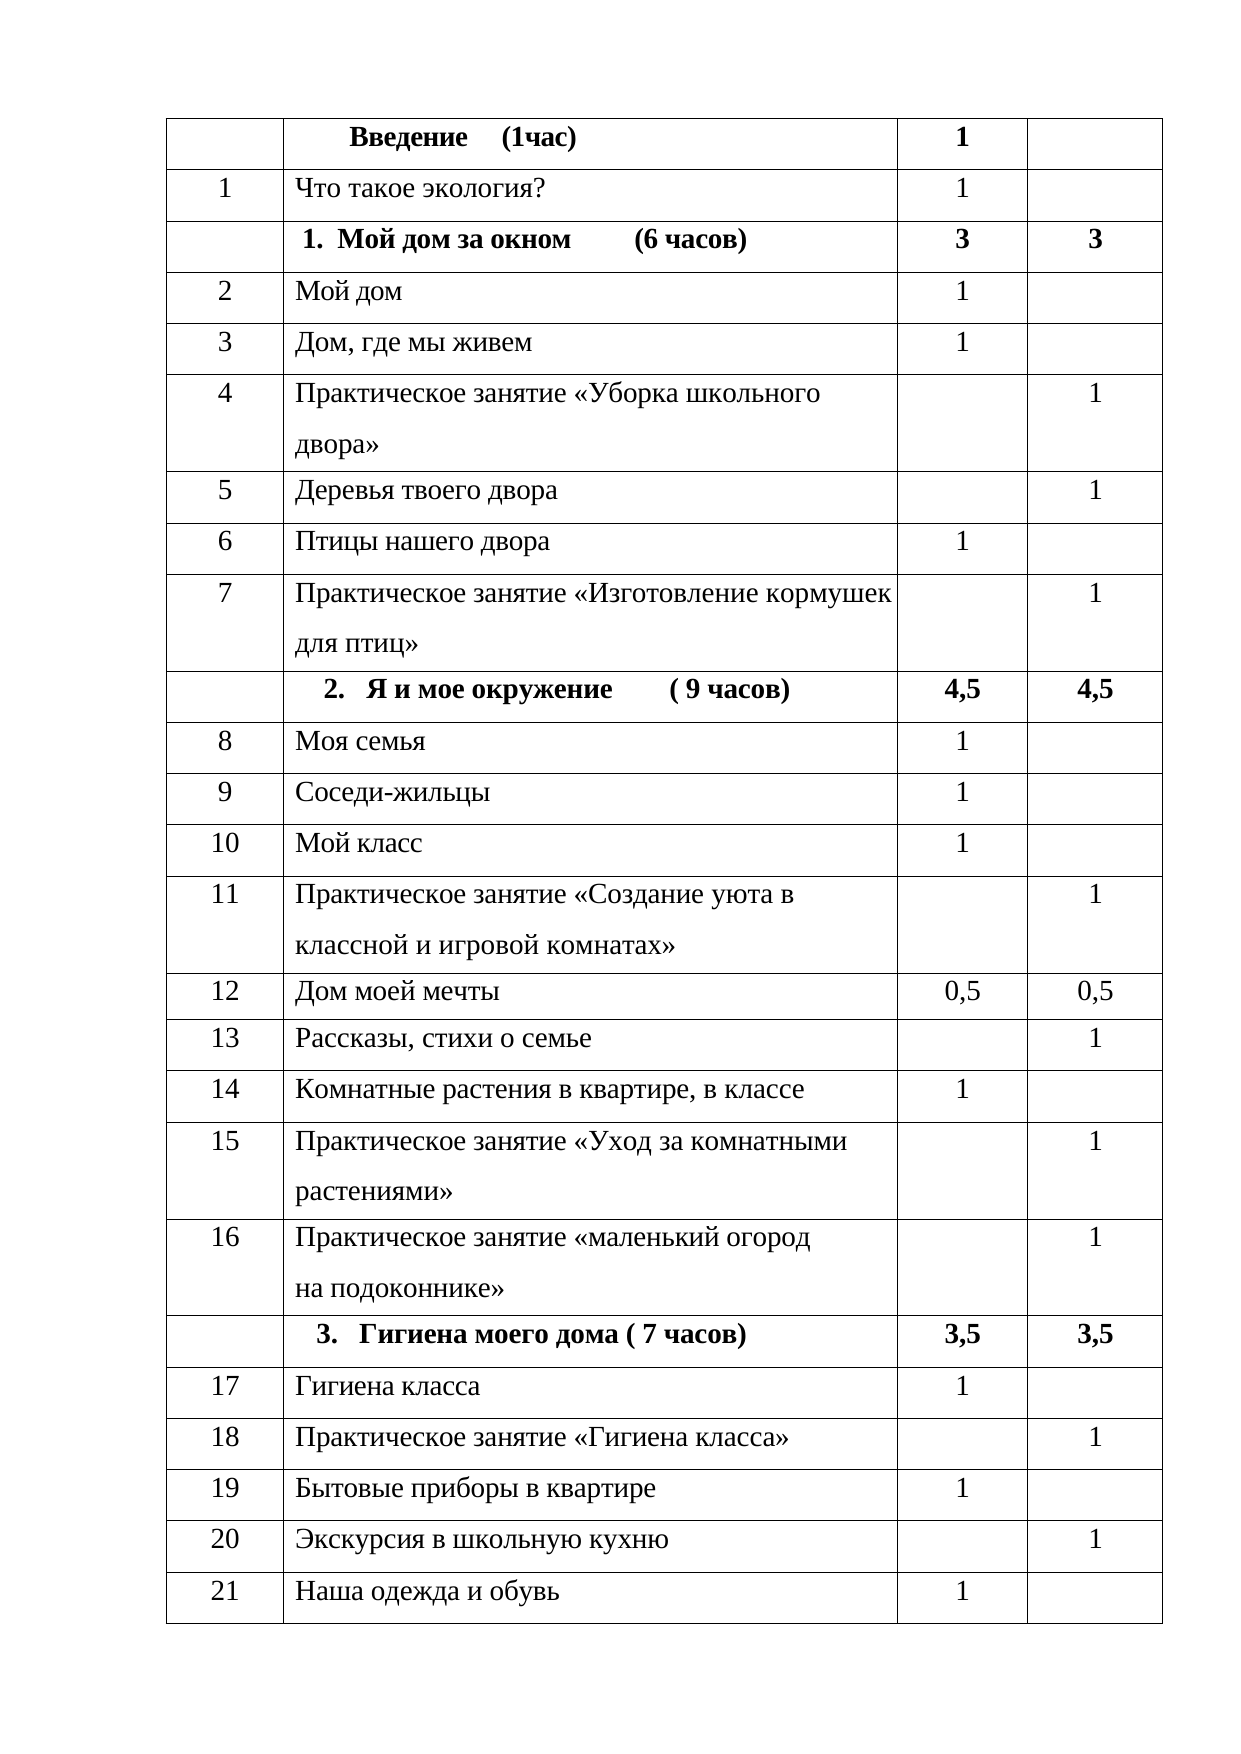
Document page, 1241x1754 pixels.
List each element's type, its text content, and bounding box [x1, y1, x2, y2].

table_cell 1 [1028, 1521, 1162, 1572]
table_cell 12 [167, 974, 283, 1019]
table_cell 20 [167, 1521, 283, 1572]
table_cell Мой класс [284, 825, 897, 876]
table_cell Дом моей мечты [284, 974, 897, 1019]
table_cell [1028, 1573, 1162, 1623]
table_cell Введение (1час) [284, 119, 897, 169]
table_cell Бытовые приборы в квартире [284, 1470, 897, 1520]
table_cell Птицы нашего двора [284, 524, 897, 574]
table_cell [1028, 774, 1162, 824]
table_cell 1 [1028, 1419, 1162, 1469]
table_cell 1 [898, 170, 1027, 221]
table_cell 9 [167, 774, 283, 824]
table_cell [898, 575, 1027, 671]
table_cell Экскурсия в школьную кухню [284, 1521, 897, 1572]
table_cell 8 [167, 723, 283, 773]
table_cell [898, 1419, 1027, 1469]
table_cell 1. Мой дом за окном (6 часов) [284, 222, 897, 272]
table_cell 1 [1028, 472, 1162, 522]
table_cell [1028, 1071, 1162, 1122]
table_cell [1028, 119, 1162, 169]
table_cell 1 [898, 273, 1027, 323]
table_cell 1 [898, 1368, 1027, 1418]
table_cell Практическое занятие «маленький огород на подоконнике» [284, 1220, 897, 1315]
table_cell [1028, 524, 1162, 574]
table_cell [898, 1220, 1027, 1315]
table_cell 3 [898, 222, 1027, 272]
table_cell 4,5 [898, 672, 1027, 722]
table_cell 3 [1028, 222, 1162, 272]
table_cell 4 [167, 375, 283, 471]
table_cell 3,5 [898, 1316, 1027, 1367]
table_cell [1028, 324, 1162, 374]
table_cell 2 [167, 273, 283, 323]
table_cell 3,5 [1028, 1316, 1162, 1367]
table_cell 1 [898, 324, 1027, 374]
table_cell 4,5 [1028, 672, 1162, 722]
table_cell 6 [167, 524, 283, 574]
table_cell 1 [898, 723, 1027, 773]
table_cell [167, 1316, 283, 1367]
table_cell 16 [167, 1220, 283, 1315]
table_cell 1 [1028, 877, 1162, 972]
table_cell 10 [167, 825, 283, 876]
table_cell 1 [1028, 1220, 1162, 1315]
table_cell 17 [167, 1368, 283, 1418]
table_cell Практическое занятие «Уборка школьного двора» [284, 375, 897, 471]
table_cell Мой дом [284, 273, 897, 323]
table_cell 0,5 [898, 974, 1027, 1019]
table_cell 2. Я и мое окружение ( 9 часов) [284, 672, 897, 722]
table_cell Гигиена класса [284, 1368, 897, 1418]
table_cell [167, 119, 283, 169]
table_cell [167, 222, 283, 272]
table_cell 1 [167, 170, 283, 221]
table_cell 11 [167, 877, 283, 972]
table_cell [1028, 825, 1162, 876]
table_cell Дом, где мы живем [284, 324, 897, 374]
table_cell 0,5 [1028, 974, 1162, 1019]
table_cell [898, 877, 1027, 972]
table_cell 5 [167, 472, 283, 522]
table_cell 1 [1028, 1020, 1162, 1070]
table_cell [1028, 170, 1162, 221]
table_cell 1 [898, 1470, 1027, 1520]
table_cell 14 [167, 1071, 283, 1122]
table_cell Практическое занятие «Гигиена класса» [284, 1419, 897, 1469]
table_cell Комнатные растения в квартире, в классе [284, 1071, 897, 1122]
table_cell [898, 1123, 1027, 1218]
table_cell 1 [1028, 375, 1162, 471]
table_cell Практическое занятие «Изготовление кормушек для птиц» [284, 575, 897, 671]
table_cell Практическое занятие «Создание уюта в классной и игровой комнатах» [284, 877, 897, 972]
table_cell [1028, 723, 1162, 773]
table_cell Рассказы, стихи о семье [284, 1020, 897, 1070]
table_cell Моя семья [284, 723, 897, 773]
table_cell 15 [167, 1123, 283, 1218]
table_cell 3. Гигиена моего дома ( 7 часов) [284, 1316, 897, 1367]
table_cell 1 [898, 774, 1027, 824]
table_cell Что такое экология? [284, 170, 897, 221]
table_cell 21 [167, 1573, 283, 1623]
table_cell Практическое занятие «Уход за комнатными растениями» [284, 1123, 897, 1218]
table_cell 19 [167, 1470, 283, 1520]
table_cell 1 [898, 825, 1027, 876]
table_cell 1 [1028, 1123, 1162, 1218]
table_cell [1028, 273, 1162, 323]
table_cell 18 [167, 1419, 283, 1469]
table_cell [898, 1521, 1027, 1572]
table_cell [898, 472, 1027, 522]
table_cell 13 [167, 1020, 283, 1070]
table_cell [167, 672, 283, 722]
table_cell [1028, 1470, 1162, 1520]
table_cell 1 [1028, 575, 1162, 671]
table_cell Деревья твоего двора [284, 472, 897, 522]
table_cell 1 [898, 119, 1027, 169]
table_cell [898, 375, 1027, 471]
table_cell 3 [167, 324, 283, 374]
table_cell [898, 1020, 1027, 1070]
table_cell [1028, 1368, 1162, 1418]
table_cell Наша одежда и обувь [284, 1573, 897, 1623]
table_cell Соседи-жильцы [284, 774, 897, 824]
table_cell 1 [898, 1071, 1027, 1122]
table_cell 1 [898, 1573, 1027, 1623]
table_cell 1 [898, 524, 1027, 574]
table_cell 7 [167, 575, 283, 671]
